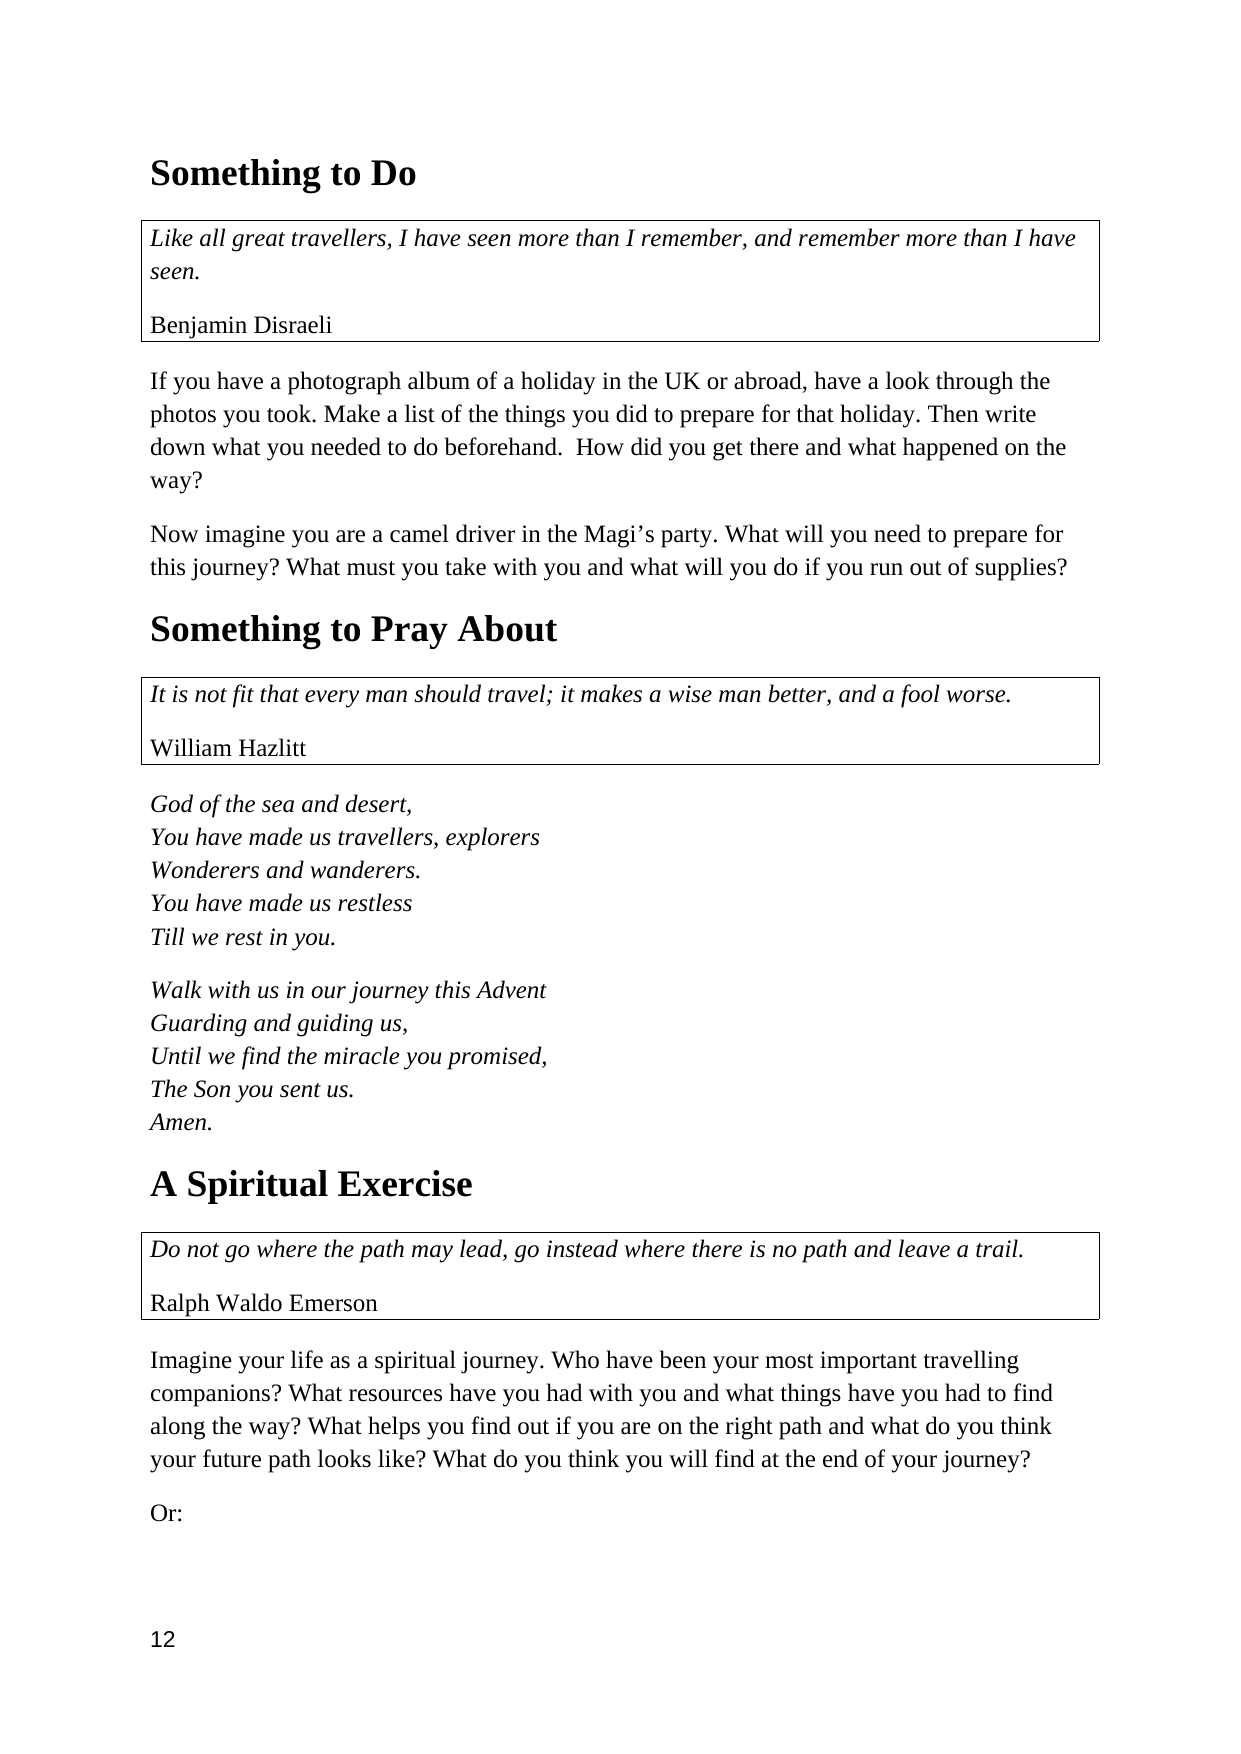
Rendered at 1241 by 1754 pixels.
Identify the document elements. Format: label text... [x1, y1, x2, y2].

text Now imagine you are a camel driver in the Magi’s party. What will you need to prepare for this journey? What must you take with you and what will you do if you run out of supplies? [150, 519, 1090, 581]
text William Hazlitt [142, 730, 1099, 764]
text God of the sea and desert, You have made us travellers, explorers Wonderers and wanderers. You have made us restless Till we rest in you. [150, 789, 1090, 950]
text Do not go where the path may lead, go instead where there is no path and leave a trail. [142, 1233, 1099, 1263]
text It is not fit that every man should travel; it makes a wise man better, and a fool worse. [142, 678, 1099, 708]
text Benjamin Disraeli [142, 307, 1099, 341]
text Imagine your life as a spiritual journey. Who have been your most important travelling companions? What resources have you had with you and what things have you had to find along the way? What helps you find out if you are on the right path and what do you think your future path looks like? What do you think you will find at the end of your journey? [150, 1345, 1090, 1472]
text Or: [150, 1498, 1090, 1526]
text A Spiritual Exercise [150, 1161, 1090, 1204]
text Walk with us in our journey this Advent Guarding and guiding us, Until we find the miracle you promised, The Son you sent us. Amen. [150, 975, 1090, 1136]
text Something to Pray About [150, 606, 1090, 649]
text Like all great travellers, I have seen more than I remember, and remember more than I have seen. [142, 221, 1099, 285]
text Ralph Waldo Emerson [142, 1286, 1099, 1319]
text If you have a photograph album of a holiday in the UK or abroad, have a look through the photos you took. Make a list of the things you did to prepare for that holiday. Then write down what you needed to do beforehand. How did you get there and what happened on the way? [150, 366, 1090, 494]
text Something to Do [150, 150, 1090, 193]
